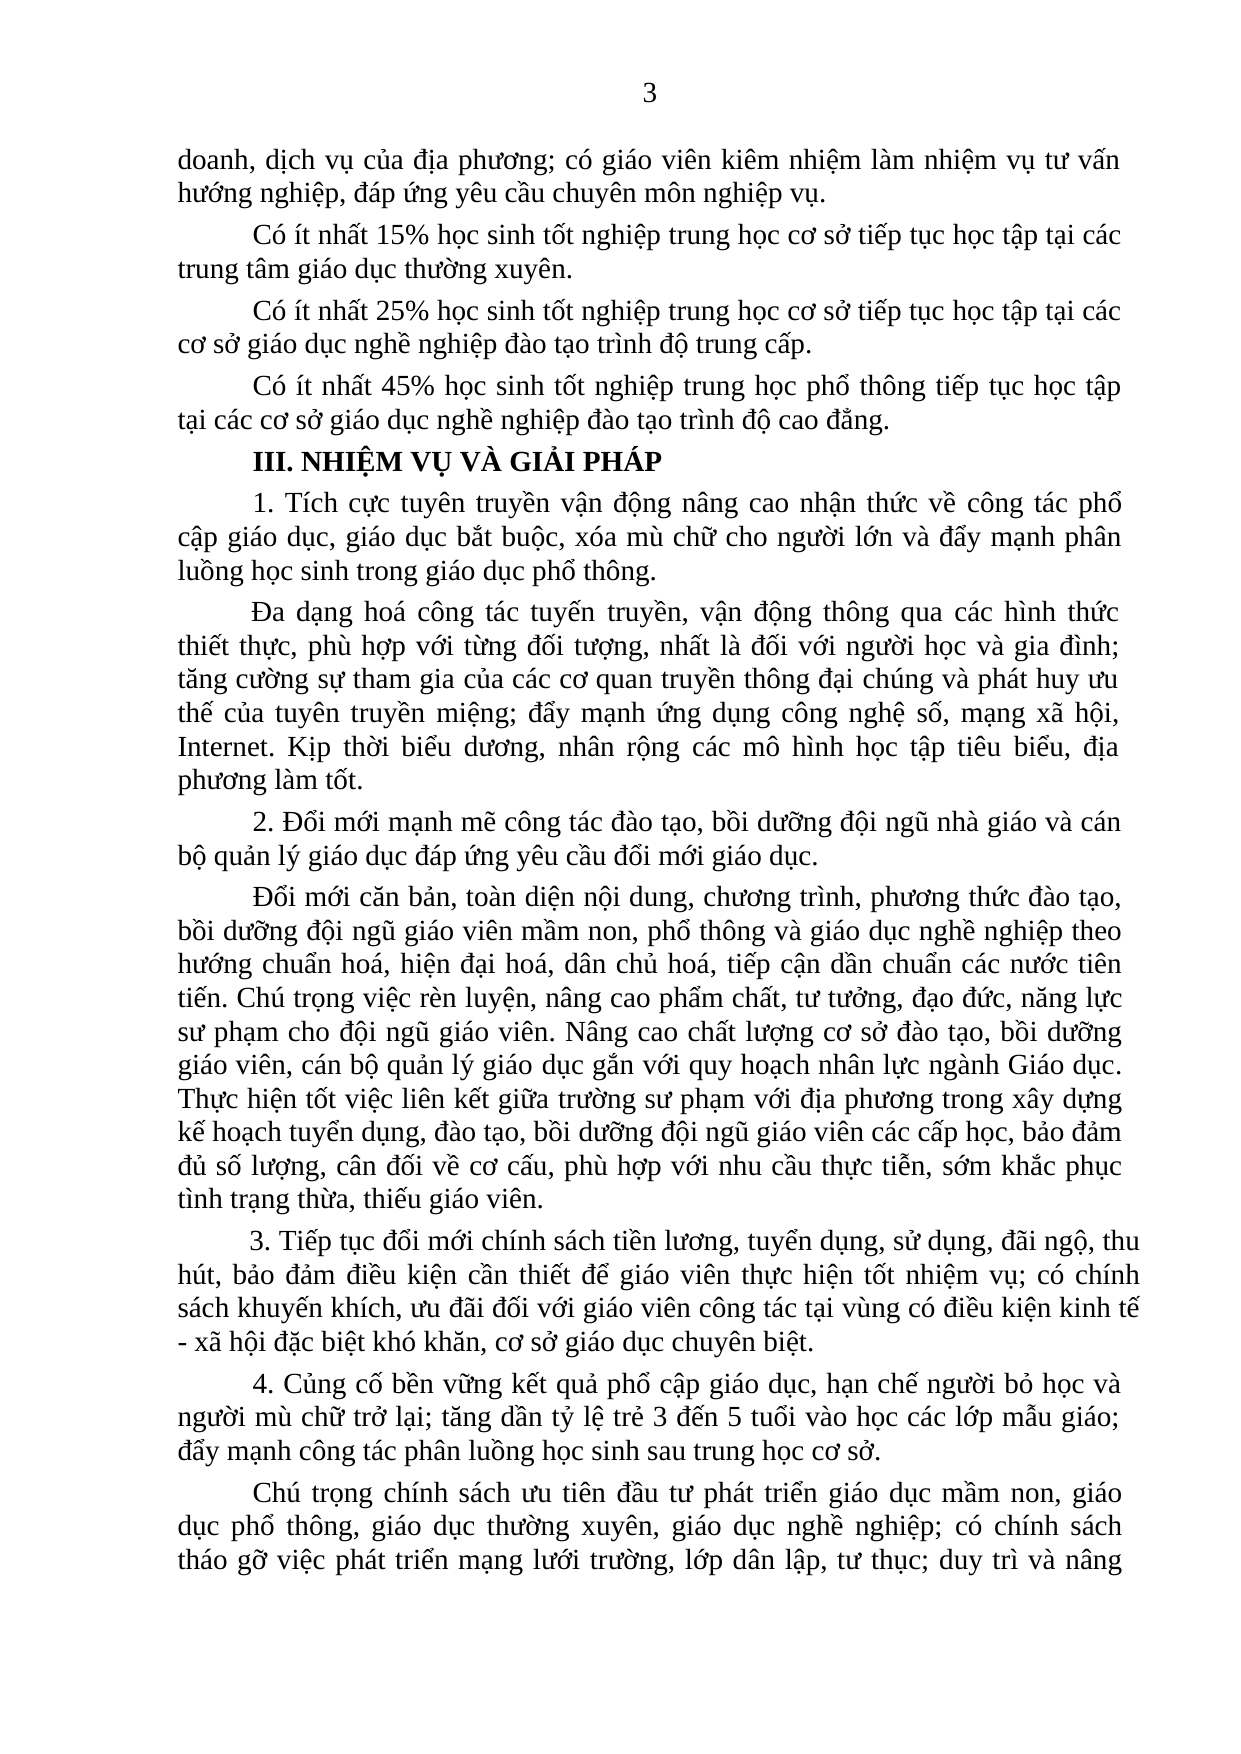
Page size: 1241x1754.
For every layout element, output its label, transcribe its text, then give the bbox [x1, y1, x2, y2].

text 3. Tiếp tục đổi mới chính sách tiền lương, tuyển dụng, sử dụng, đãi ngộ, thu hút, bảo đảm điều kiện cần thiết để giáo viên thực hiện tốt nhiệm vụ; có chính sách khuyến khích, ưu đãi đối với giáo viên công tác tại vùng có điều kiện kinh tế - xã hội đặc biệt khó khăn, cơ sở giáo dục chuyên biệt. [177, 1223, 1140, 1357]
text Đa dạng hoá công tác tuyến truyền, vận động thông qua các hình thức thiết thực, phù hợp với từng đối tượng, nhất là đối với người học và gia đình; tăng cường sự tham gia của các cơ quan truyền thông đại chúng và phát huy ưu thế của tuyên truyền miệng; đẩy mạnh ứng dụng công nghệ số, mạng xã hội, Internet. Kịp thời biểu dương, nhân rộng các mô hình học tập tiêu biểu, địa phương làm tốt. [177, 594, 1119, 796]
text Có ít nhất 25% học sinh tốt nghiệp trung học cơ sở tiếp tục học tập tại các cơ sở giáo dục nghề nghiệp đào tạo trình độ trung cấp. [177, 293, 1122, 360]
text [177, 1475, 1122, 1575]
text Có ít nhất 15% học sinh tốt nghiệp trung học cơ sở tiếp tục học tập tại các trung tâm giáo dục thường xuyên. [177, 217, 1122, 284]
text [177, 142, 1122, 209]
text Có ít nhất 45% học sinh tốt nghiệp trung học phổ thông tiếp tục học tập tại các cơ sở giáo dục nghề nghiệp đào tạo trình độ cao đẳng. [177, 368, 1122, 435]
text Đổi mới căn bản, toàn diện nội dung, chương trình, phương thức đào tạo, bồi dưỡng đội ngũ giáo viên mầm non, phổ thông và giáo dục nghề nghiệp theo hướng chuẩn hoá, hiện đại hoá, dân chủ hoá, tiếp cận dần chuẩn các nước tiên tiến. Chú trọng việc rèn luyện, nâng cao phẩm chất, tư tưởng, đạo đức, năng lực sư phạm cho đội ngũ giáo viên. Nâng cao chất lượng cơ sở đào tạo, bồi dưỡng giáo viên, cán bộ quản lý giáo dục gắn với quy hoạch nhân lực ngành Giáo dục. Thực hiện tốt việc liên kết giữa trường sư phạm với địa phương trong xây dựng kế hoạch tuyển dụng, đào tạo, bồi dưỡng đội ngũ giáo viên các cấp học, bảo đảm đủ số lượng, cân đối về cơ cấu, phù hợp với nhu cầu thực tiễn, sớm khắc phục tình trạng thừa, thiếu giáo viên. [177, 879, 1122, 1215]
text 2. Đổi mới mạnh mẽ công tác đào tạo, bồi dưỡng đội ngũ nhà giáo và cán bộ quản lý giáo dục đáp ứng yêu cầu đổi mới giáo dục. [177, 804, 1122, 871]
text 4. Củng cố bền vững kết quả phổ cập giáo dục, hạn chế người bỏ học và người mù chữ trở lại; tăng dần tỷ lệ trẻ 3 đến 5 tuổi vào học các lớp mẫu giáo; đẩy mạnh công tác phân luồng học sinh sau trung học cơ sở. [177, 1366, 1122, 1466]
text 1. Tích cực tuyên truyền vận động nâng cao nhận thức về công tác phổ cập giáo dục, giáo dục bắt buộc, xóa mù chữ cho người lớn và đẩy mạnh phân luồng học sinh trong giáo dục phổ thông. [177, 486, 1122, 586]
text III. NHIỆM VỤ VÀ GIẢI PHÁP [177, 444, 1122, 477]
